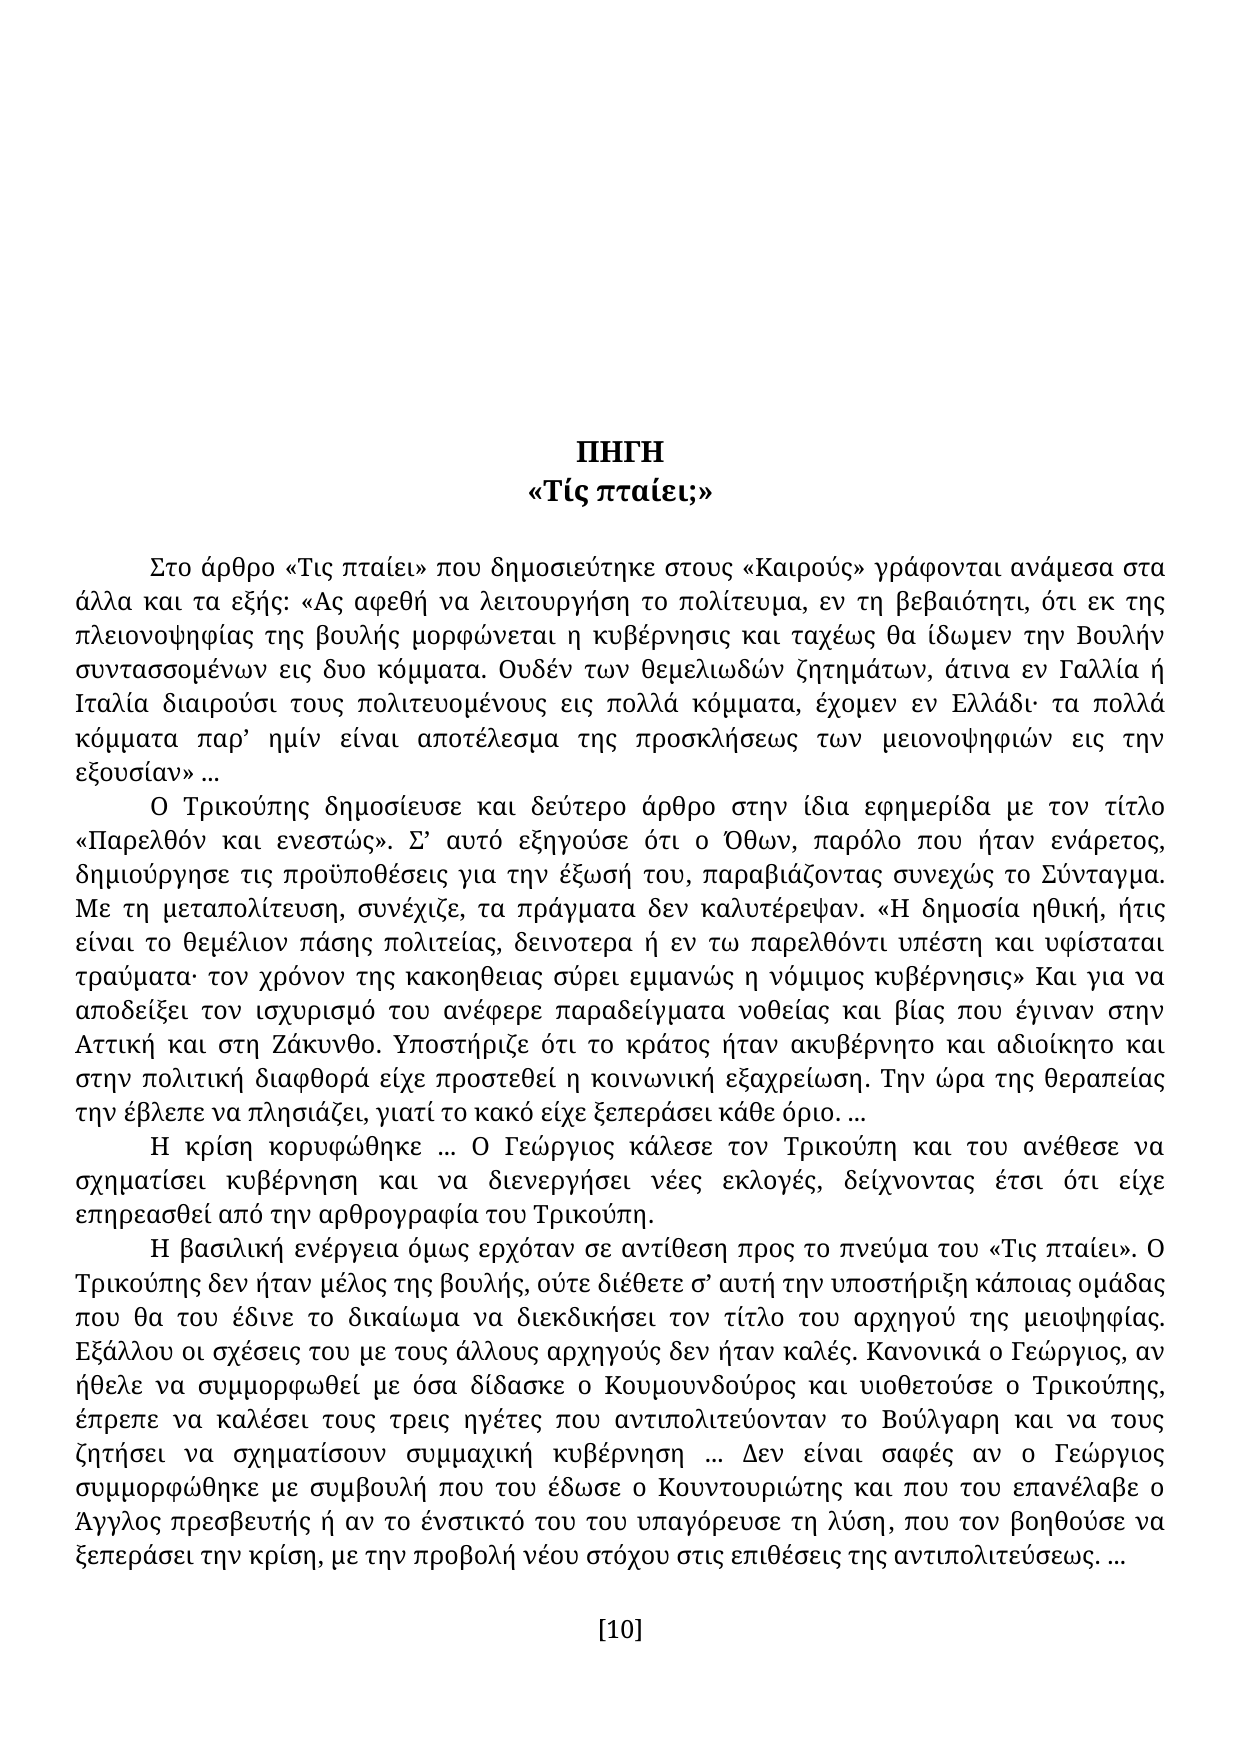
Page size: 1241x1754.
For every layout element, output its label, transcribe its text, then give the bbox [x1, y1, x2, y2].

text Η κρίση κορυφώθηκε ... Ο Γεώργιος κάλεσε τον Τρικούπη και του ανέθεσε να σχηματίσει κυβέρνηση και να διενεργήσει νέες εκλογές, δείχνοντας έτσι ότι είχε επηρεασθεί από την αρθρογραφία του Τρικούπη. [75, 1129, 1165, 1231]
text Στο άρθρο «Τις πταίει» που δημοσιεύτηκε στους «Καιρούς» γράφονται ανάμεσα στα άλλα και τα εξής: «Ας αφεθή να λειτουργήση το πολίτευμα, εν τη βεβαιότητι, ότι εκ της πλειονοψηφίας της βουλής μορφώνεται η κυβέρνησις και ταχέως θα ίδωμεν την Βουλήν συντασσομένων εις δυο κόμματα. Ουδέν των θεμελιωδών ζητημάτων, άτινα εν Γαλλία ή Ιταλία διαιρούσι τους πολιτευομένους εις πολλά κόμματα, έχομεν εν Ελλάδι· τα πολλά κόμματα παρ’ ημίν είναι αποτέλεσμα της προσκλήσεως των μειονοψηφιών εις την εξουσίαν» ... [75, 550, 1165, 788]
text Ο Τρικούπης δημοσίευσε και δεύτερο άρθρο στην ίδια εφημερίδα με τον τίτλο «Παρελθόν και ενεστώς». Σ’ αυτό εξηγούσε ότι ο Όθων, παρόλο που ήταν ενάρετος, δημιούργησε τις προϋποθέσεις για την έξωσή του, παραβιάζοντας συνεχώς το Σύνταγμα. Με τη μεταπολίτευση, συνέχιζε, τα πράγματα δεν καλυτέρεψαν. «Η δημοσία ηθική, ήτις είναι το θεμέλιον πάσης πολιτείας, δεινοτερα ή εν τω παρελθόντι υπέστη και υφίσταται τραύματα· τον χρόνον της κακοηθειας σύρει εμμανώς η νόμιμος κυβέρνησις» Και για να αποδείξει τον ισχυρισμό του ανέφερε παραδείγματα νοθείας και βίας που έγιναν στην Αττική και στη Ζάκυνθο. Υποστήριζε ότι το κράτος ήταν ακυβέρνητο και αδιοίκητο και στην πολιτική διαφθορά είχε προστεθεί η κοινωνική εξαχρείωση. Την ώρα της θεραπείας την έβλεπε να πλησιάζει, γιατί το κακό είχε ξεπεράσει κάθε όριο. ... [75, 788, 1165, 1129]
text ΠΗΓΗ [75, 431, 1165, 471]
text «Τίς πταίει;» [75, 471, 1165, 510]
text Η βασιλική ενέργεια όμως ερχόταν σε αντίθεση προς το πνεύμα του «Τις πταίει». Ο Τρικούπης δεν ήταν μέλος της βουλής, ούτε διέθετε σ’ αυτή την υποστήριξη κάποιας ομάδας που θα του έδινε το δικαίωμα να διεκδικήσει τον τίτλο του αρχηγού της μειοψηφίας. Εξάλλου οι σχέσεις του με τους άλλους αρχηγούς δεν ήταν καλές. Κανονικά ο Γεώργιος, αν ήθελε να συμμορφωθεί με όσα δίδασκε ο Κουμουνδούρος και υιοθετούσε ο Τρικούπης, έπρεπε να καλέσει τους τρεις ηγέτες που αντιπολιτεύονταν το Βούλγαρη και να τους ζητήσει να σχηματίσουν συμμαχική κυβέρνηση ... Δεν είναι σαφές αν ο Γεώργιος συμμορφώθηκε με συμβουλή που του έδωσε ο Κουντουριώτης και που του επανέλαβε ο Άγγλος πρεσβευτής ή αν το ένστικτό του του υπαγόρευσε τη λύση, που τον βοηθούσε να ξεπεράσει την κρίση, με την προβολή νέου στόχου στις επιθέσεις της αντιπολιτεύσεως. ... [75, 1231, 1165, 1572]
